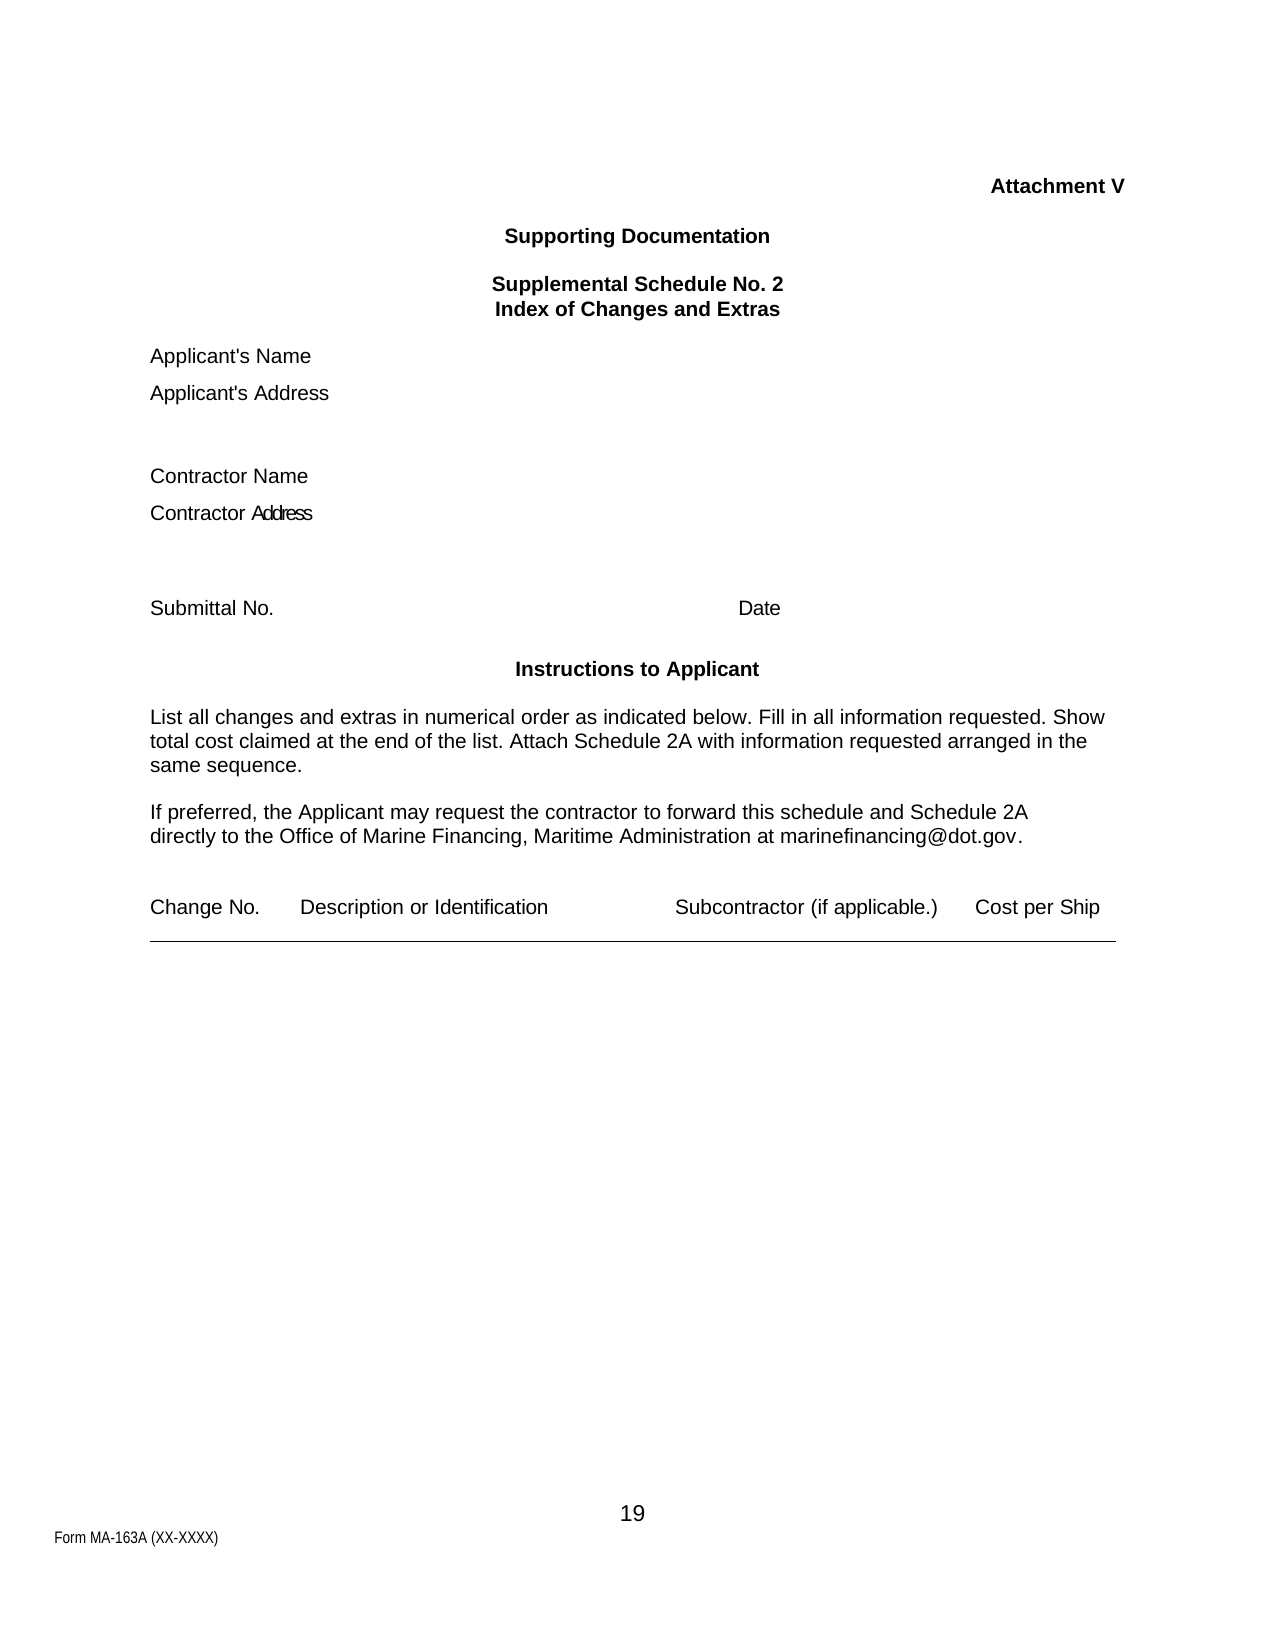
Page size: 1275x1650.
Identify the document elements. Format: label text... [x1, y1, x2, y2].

text Submittal No. Date [150, 596, 1212, 620]
text Contractor Address [150, 500, 401, 524]
text Change No. Description or Identification Subcontractor (if applicable.) Cost per Ship [150, 895, 1212, 919]
subtitle Attachment V [52, 174, 1126, 198]
text Applicant's Name Applicant's Address [150, 344, 401, 404]
text If preferred, the Applicant may request the contractor to forward this schedule and Schedule 2A directly to the Office of Marine Financing, Maritime Administration at marinefinancing@dot.gov. [150, 800, 1099, 848]
subtitle Supporting Documentation [90, 223, 1185, 247]
text Supplemental Schedule No. 2 Index of Changes and Extras [468, 272, 807, 321]
text Contractor Name [150, 464, 401, 488]
text List all changes and extras in numerical order as indicated below. Fill in all information requested. Show total cost claimed at the end of the list. Attach Schedule 2A with information requested arranged in the same sequence. [150, 705, 1126, 777]
subtitle Instructions to Applicant [90, 657, 1185, 681]
